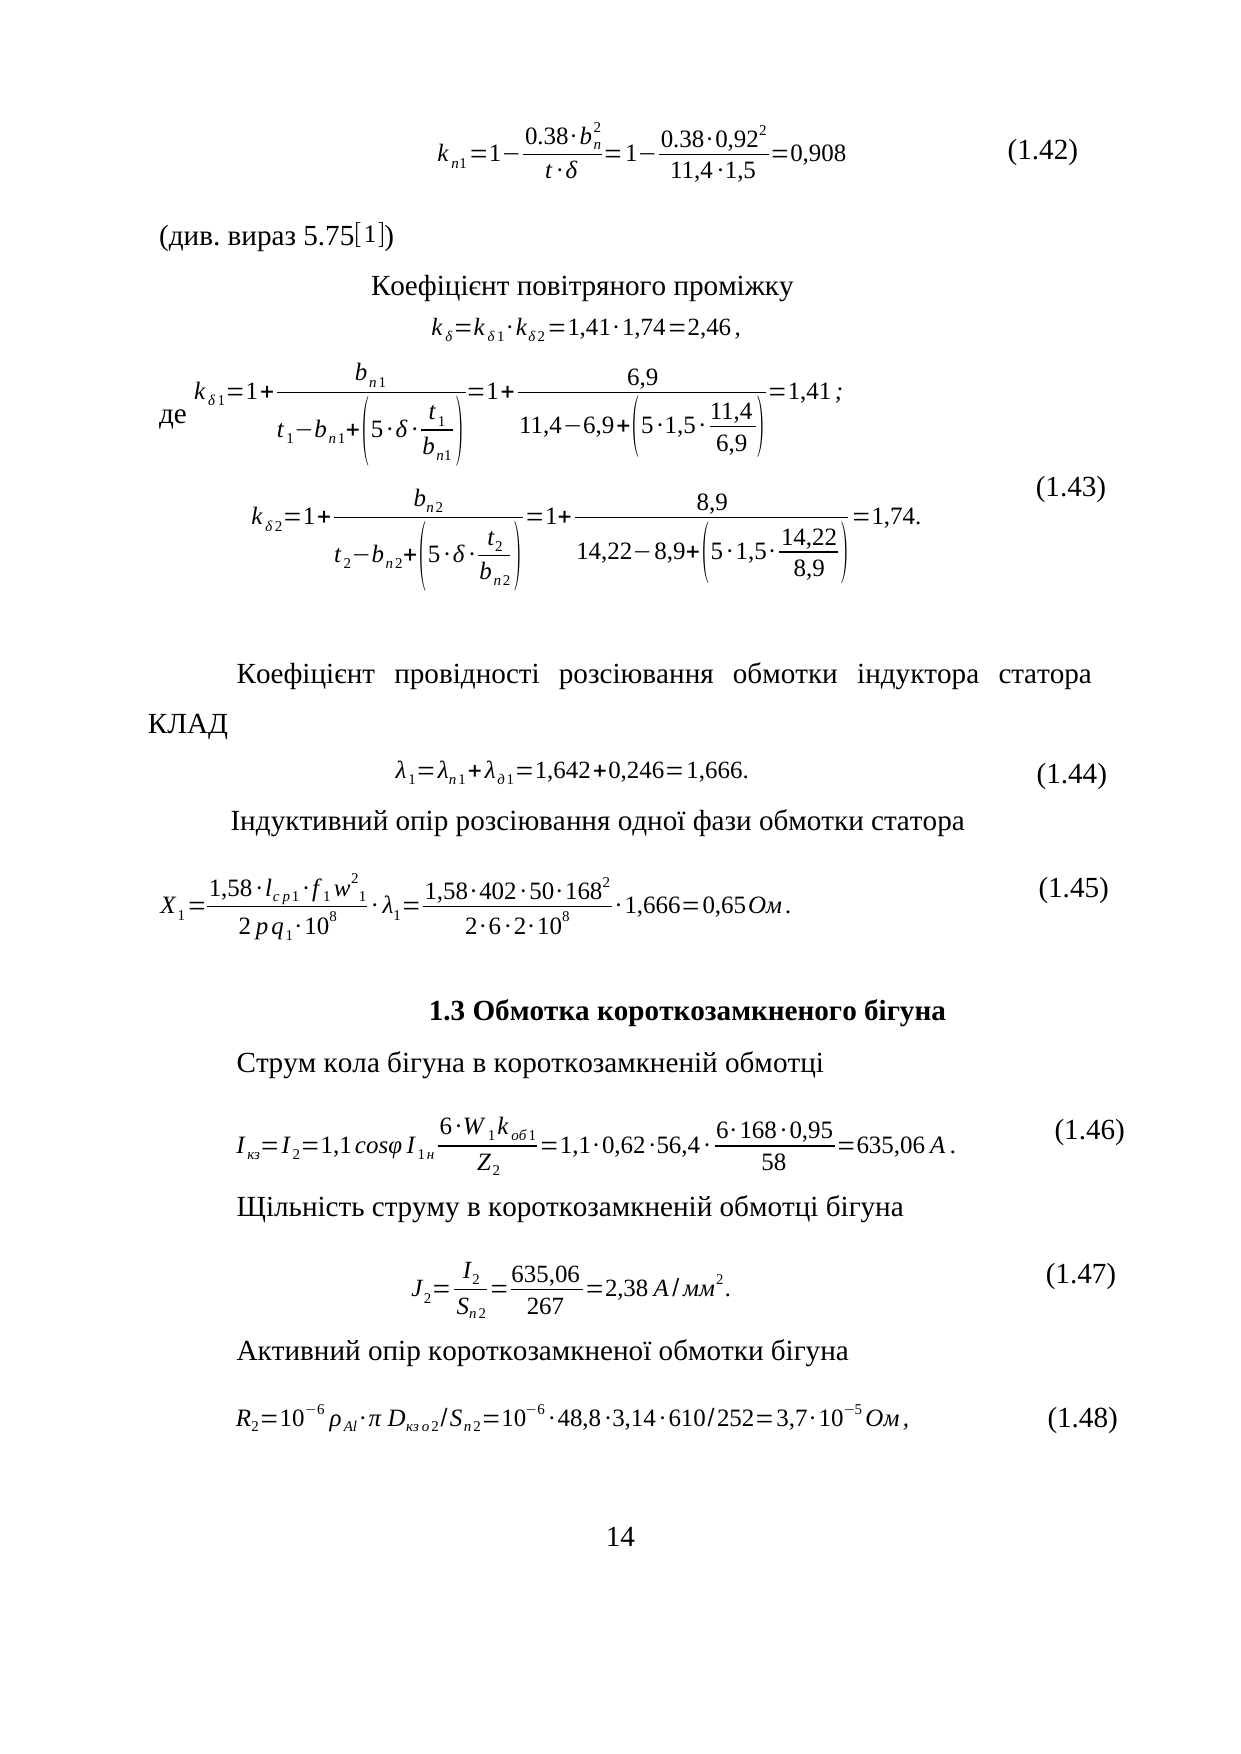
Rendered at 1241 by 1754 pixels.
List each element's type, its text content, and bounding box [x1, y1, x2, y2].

list 1.3 Обмотка короткозамкненого бігуна [282, 993, 1092, 1026]
table_header [148, 870, 1027, 957]
text (1.42) [148, 118, 1078, 184]
text Активний опір короткозамкненої обмотки бігуна [148, 1333, 1092, 1367]
text Струм кола бігуна в короткозамкненій обмотці [148, 1046, 1092, 1079]
table_header (1.44) [994, 756, 1127, 803]
table_header (1.45) [1027, 870, 1165, 957]
text Індуктивний опір розсіювання одної фази обмотки статора [148, 803, 1092, 837]
table_header (1.43) [1024, 218, 1162, 656]
table_header [148, 1256, 994, 1333]
table_header (1.46) [1043, 1113, 1183, 1189]
table_header [148, 756, 994, 803]
table_header [148, 1400, 996, 1447]
text Коефіцієнт провідності розсіювання обмотки індуктора статора КЛАД [148, 656, 1092, 739]
text Щільність струму в короткозамкненій обмотці бігуна [148, 1189, 1092, 1223]
table_header [148, 1113, 1043, 1189]
table_header (1.47) [994, 1256, 1127, 1333]
table_header (1.48) [996, 1400, 1129, 1447]
table_header (див. вираз 5.75) Коефіцієнт повітряного проміжку де [148, 218, 1024, 656]
